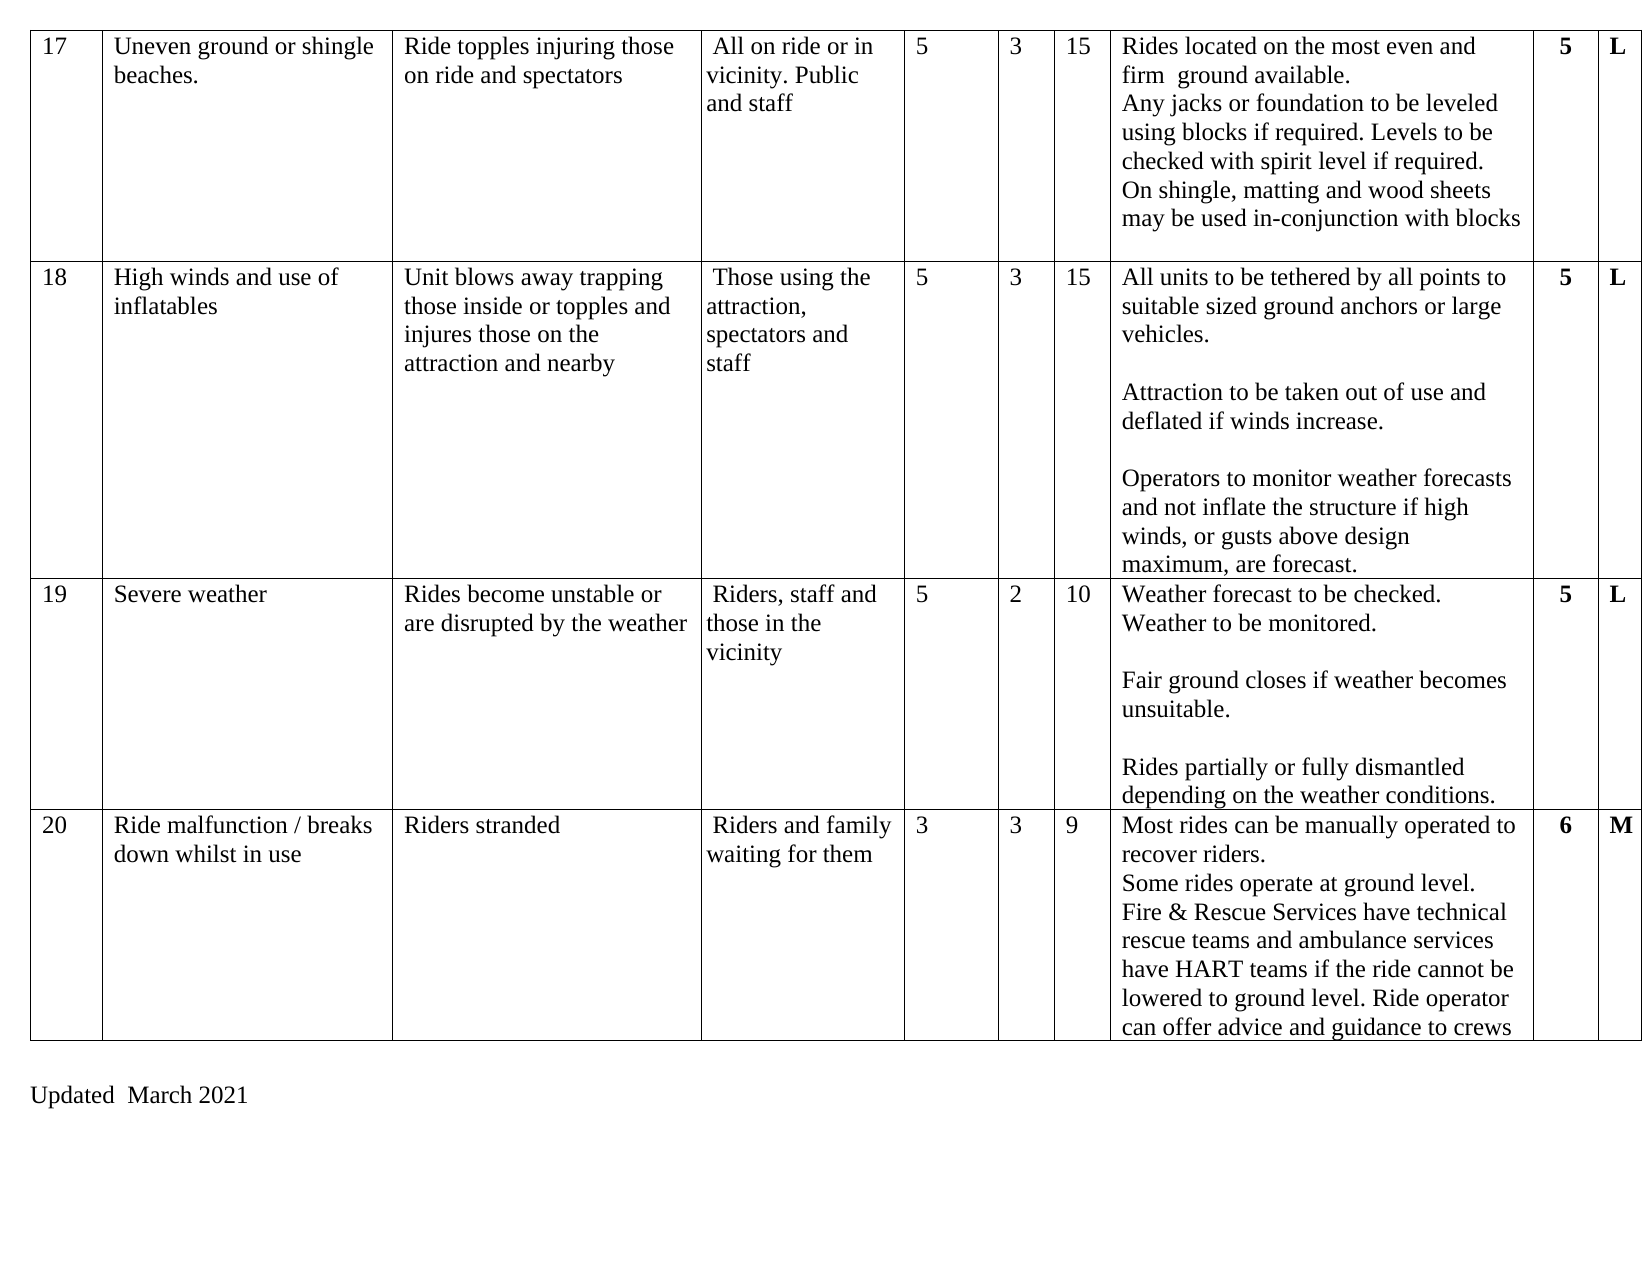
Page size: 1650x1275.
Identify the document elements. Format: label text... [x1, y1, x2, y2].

table_cell Weather forecast to be checked. Weather to be monitored. Fair ground closes if weather becomes unsuitable. Rides partially or fully dismantled depending on the weather conditions. [1111, 579, 1533, 809]
table_cell 3 [999, 262, 1054, 578]
table_cell 10 [1055, 579, 1110, 809]
table_cell 5 [1534, 579, 1598, 809]
table_cell Riders and family waiting for them [702, 810, 904, 1040]
table_cell M [1599, 810, 1641, 1040]
table_cell Rides located on the most even and firm ground available. Any jacks or foundation to be leveled using blocks if required. Levels to be checked with spirit level if required. On shingle, matting and wood sheets may be used in-conjunction with blocks [1111, 31, 1533, 261]
table_cell 15 [1055, 31, 1110, 261]
table_cell 5 [1534, 31, 1598, 261]
table_cell Unit blows away trapping those inside or topples and injures those on the attraction and nearby [393, 262, 701, 578]
table_cell 3 [999, 31, 1054, 261]
table_cell 5 [905, 262, 998, 578]
table_cell Most rides can be manually operated to recover riders. Some rides operate at ground level. Fire & Rescue Services have technical rescue teams and ambulance services have HART teams if the ride cannot be lowered to ground level. Ride operator can offer advice and guidance to crews [1111, 810, 1533, 1040]
table_cell Riders, staff and those in the vicinity [702, 579, 904, 809]
table_cell L [1599, 31, 1641, 261]
table_cell Riders stranded [393, 810, 701, 1040]
table_cell 5 [905, 579, 998, 809]
table_cell 5 [1534, 262, 1598, 578]
table_cell 18 [31, 262, 102, 578]
table_cell 19 [31, 579, 102, 809]
table_cell Those using the attraction, spectators and staff [702, 262, 904, 578]
table_cell 15 [1055, 262, 1110, 578]
table_cell Uneven ground or shingle beaches. [103, 31, 392, 261]
table_cell All units to be tethered by all points to suitable sized ground anchors or large vehicles. Attraction to be taken out of use and deflated if winds increase. Operators to monitor weather forecasts and not inflate the structure if high winds, or gusts above design maximum, are forecast. [1111, 262, 1533, 578]
table_cell 20 [31, 810, 102, 1040]
table_cell L [1599, 262, 1641, 578]
table_cell 17 [31, 31, 102, 261]
table_cell L [1599, 579, 1641, 809]
table_cell High winds and use of inflatables [103, 262, 392, 578]
table_cell 3 [999, 810, 1054, 1040]
table_cell 5 [905, 31, 998, 261]
table_cell Rides become unstable or are disrupted by the weather [393, 579, 701, 809]
table_cell 6 [1534, 810, 1598, 1040]
table_cell Severe weather [103, 579, 392, 809]
table_cell Ride topples injuring those on ride and spectators [393, 31, 701, 261]
table_cell 2 [999, 579, 1054, 809]
table_cell All on ride or in vicinity. Public and staff [702, 31, 904, 261]
table_cell 3 [905, 810, 998, 1040]
table_cell Ride malfunction / breaks down whilst in use [103, 810, 392, 1040]
table_cell 9 [1055, 810, 1110, 1040]
